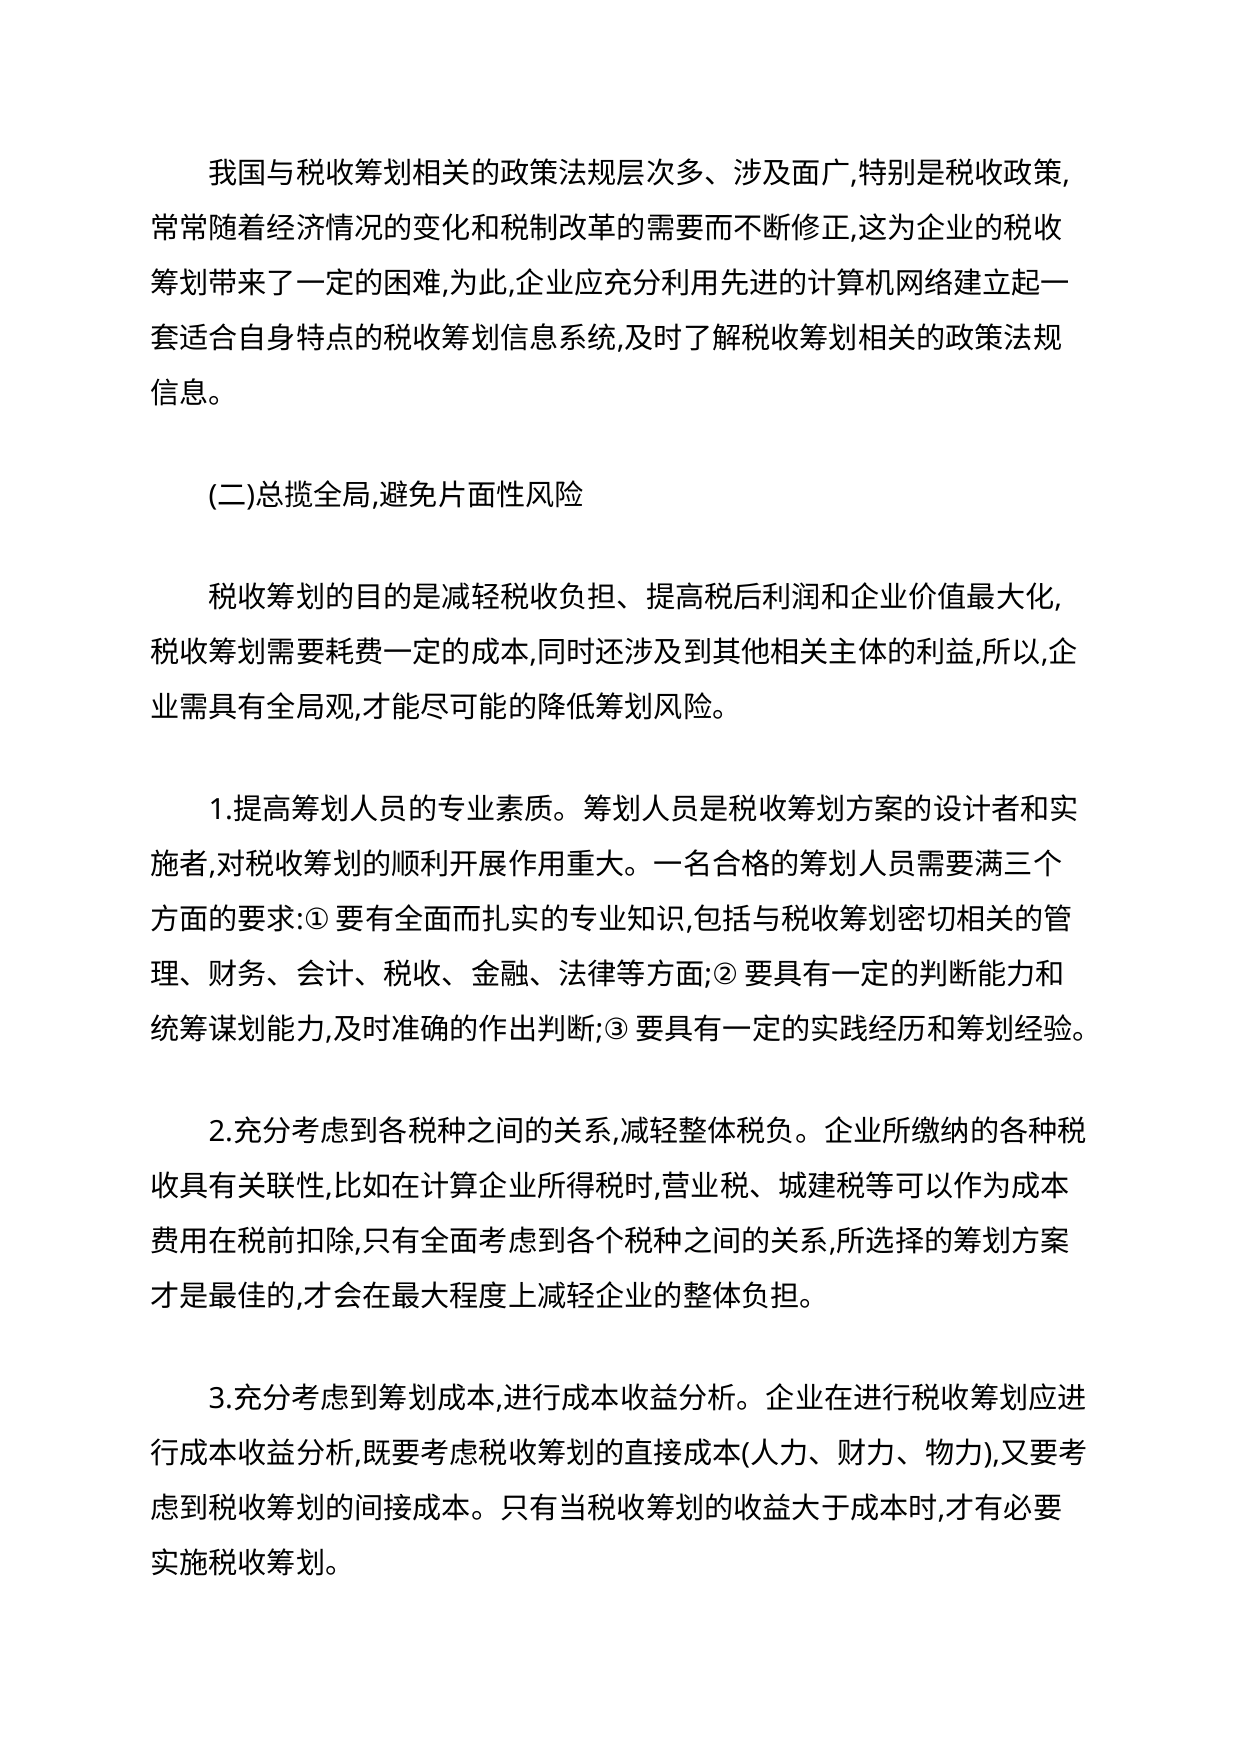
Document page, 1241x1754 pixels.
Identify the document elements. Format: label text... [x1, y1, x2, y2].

text 1.提高筹划人员的专业素质。筹划人员是税收筹划方案的设计者和实施者,对税收筹划的顺利开展作用重大。一名合格的筹划人员需要满三个方面的要求:①要有全面而扎实的专业知识,包括与税收筹划密切相关的管理、财务、会计、税收、金融、法律等方面;②要具有一定的判断能力和统筹谋划能力,及时准确的作出判断;③要具有一定的实践经历和筹划经验。 [150, 786, 1090, 1048]
text 税收筹划的目的是减轻税收负担、提高税后利润和企业价值最大化,税收筹划需要耗费一定的成本,同时还涉及到其他相关主体的利益,所以,企业需具有全局观,才能尽可能的降低筹划风险。 [150, 574, 1090, 726]
text 我国与税收筹划相关的政策法规层次多、涉及面广,特别是税收政策,常常随着经济情况的变化和税制改革的需要而不断修正,这为企业的税收筹划带来了一定的困难,为此,企业应充分利用先进的计算机网络建立起一套适合自身特点的税收筹划信息系统,及时了解税收筹划相关的政策法规信息。 [150, 150, 1090, 412]
text 3.充分考虑到筹划成本,进行成本收益分析。企业在进行税收筹划应进行成本收益分析,既要考虑税收筹划的直接成本(人力、财力、物力),又要考虑到税收筹划的间接成本。只有当税收筹划的收益大于成本时,才有必要实施税收筹划。 [150, 1375, 1090, 1582]
text (二)总揽全局,避免片面性风险 [150, 472, 1090, 514]
text 2.充分考虑到各税种之间的关系,减轻整体税负。企业所缴纳的各种税收具有关联性,比如在计算企业所得税时,营业税、城建税等可以作为成本费用在税前扣除,只有全面考虑到各个税种之间的关系,所选择的筹划方案才是最佳的,才会在最大程度上减轻企业的整体负担。 [150, 1108, 1090, 1315]
